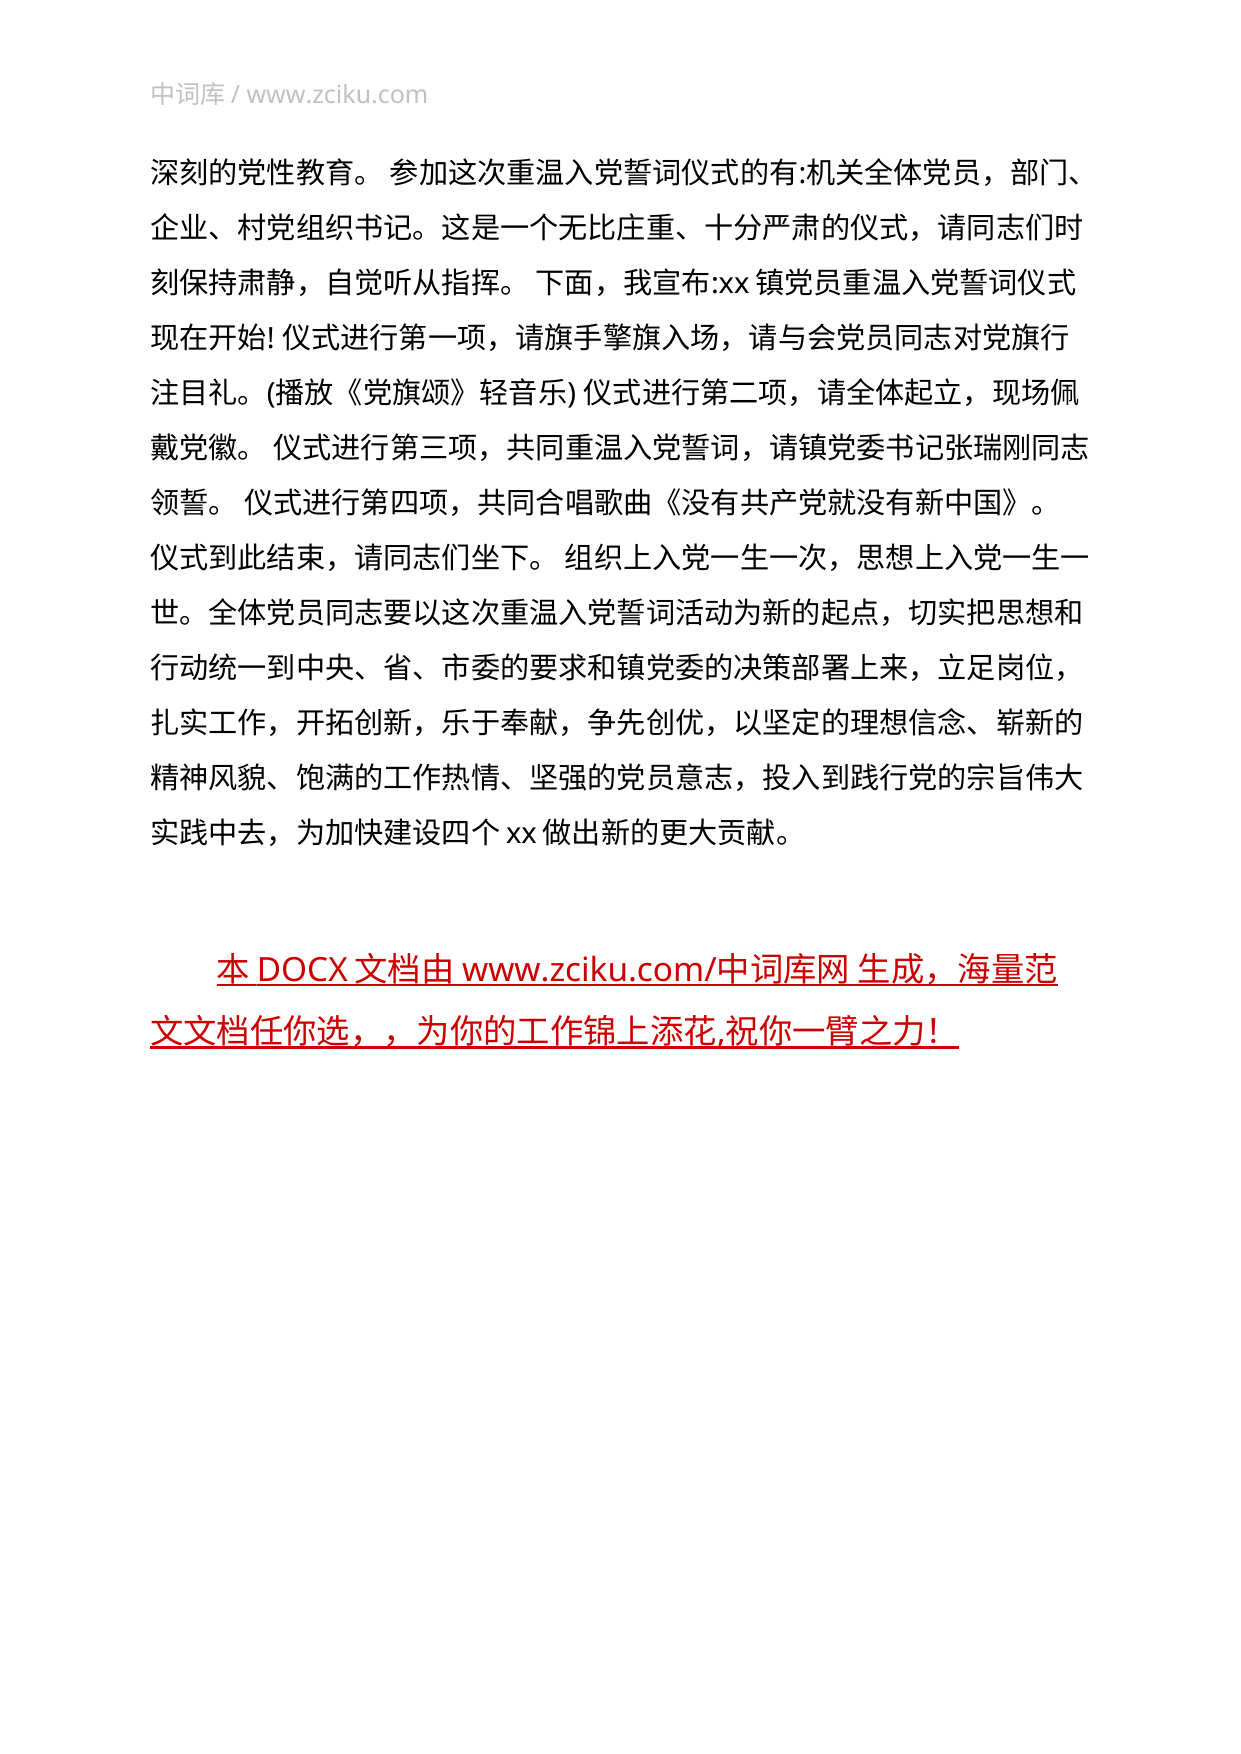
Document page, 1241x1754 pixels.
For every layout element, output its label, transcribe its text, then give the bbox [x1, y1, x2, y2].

text 本DOCX文档由 www.zciku.com/中词库网 生成，海量范文文档任你选，，为你的工作锦上添花,祝你一臂之力！ [150, 942, 1090, 1054]
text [150, 150, 1090, 852]
